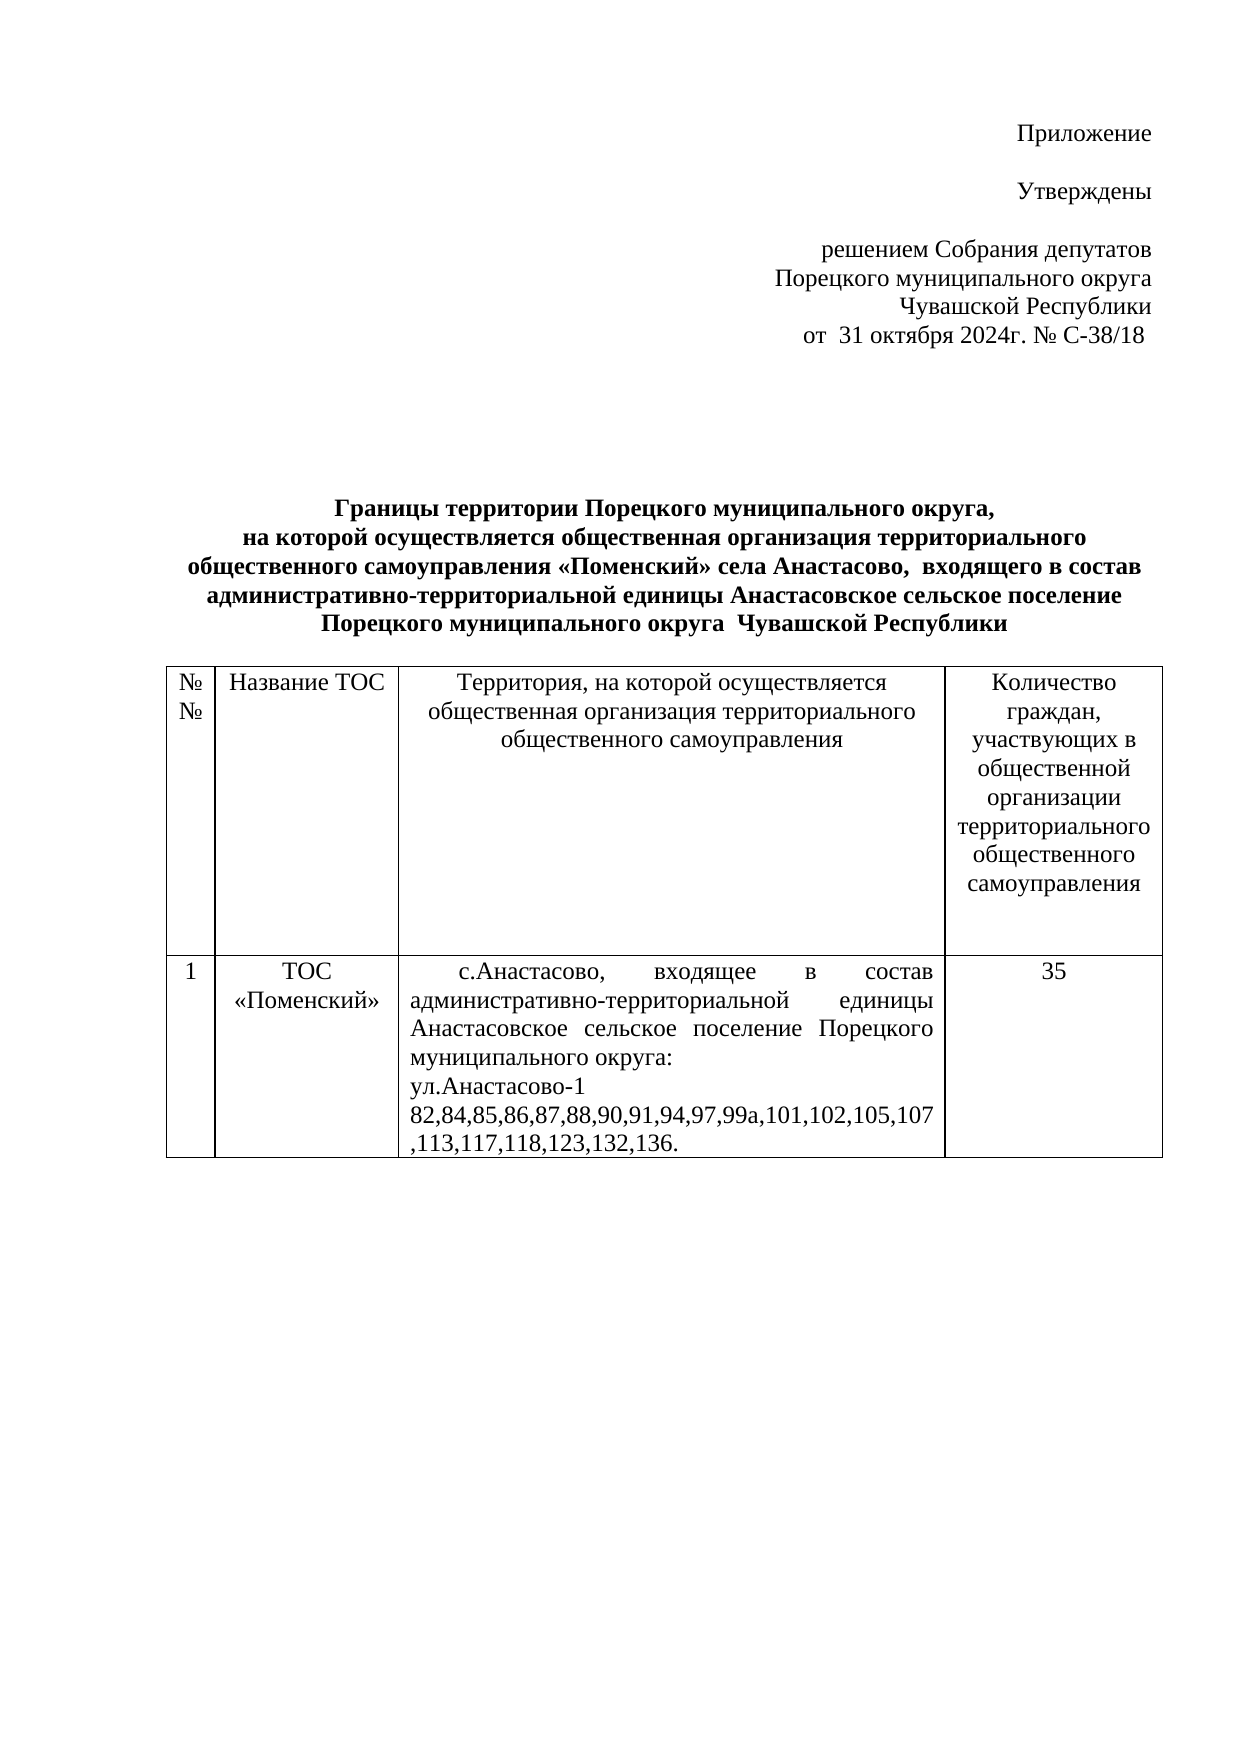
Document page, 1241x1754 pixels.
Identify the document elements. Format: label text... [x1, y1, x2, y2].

table_header Количество граждан, участвующих в общественной организации территориального общественного самоуправления [946, 667, 1162, 955]
text решением Собрания депутатов [177, 234, 1152, 263]
text Утверждены [177, 176, 1152, 205]
text Границы территории Порецкого муниципального округа, [177, 493, 1152, 522]
table_header №№ [167, 667, 214, 955]
table_header Название ТОС [216, 667, 398, 955]
text Порецкого муниципального округа [177, 263, 1152, 291]
table_cell 35 [946, 956, 1162, 1157]
table_cell 1 [167, 956, 214, 1157]
text на которой осуществляется общественная организация территориального общественного самоуправления «Поменский» села Анастасово, входящего в состав административно-территориальной единицы Анастасовское сельское поселение Порецкого муниципального округа Чувашской Республики [177, 522, 1152, 637]
table_cell ТОС «Поменский» [216, 956, 398, 1157]
text Приложение [177, 118, 1152, 147]
text Чувашской Республики [177, 291, 1152, 320]
table_header Территория, на которой осуществляется общественная организация территориального общественного самоуправления [399, 667, 944, 955]
text от 31 октября 2024г. № С-38/18 [177, 320, 1152, 349]
table_cell с.Анастасово, входящее в состав административно-территориальной единицы Анастасовское сельское поселение Порецкого муниципального округа: ул.Анастасово-1 82,84,85,86,87,88,90,91,94,97,99а,101,102,105,107,113,117,118,123,132,136. [399, 956, 944, 1157]
